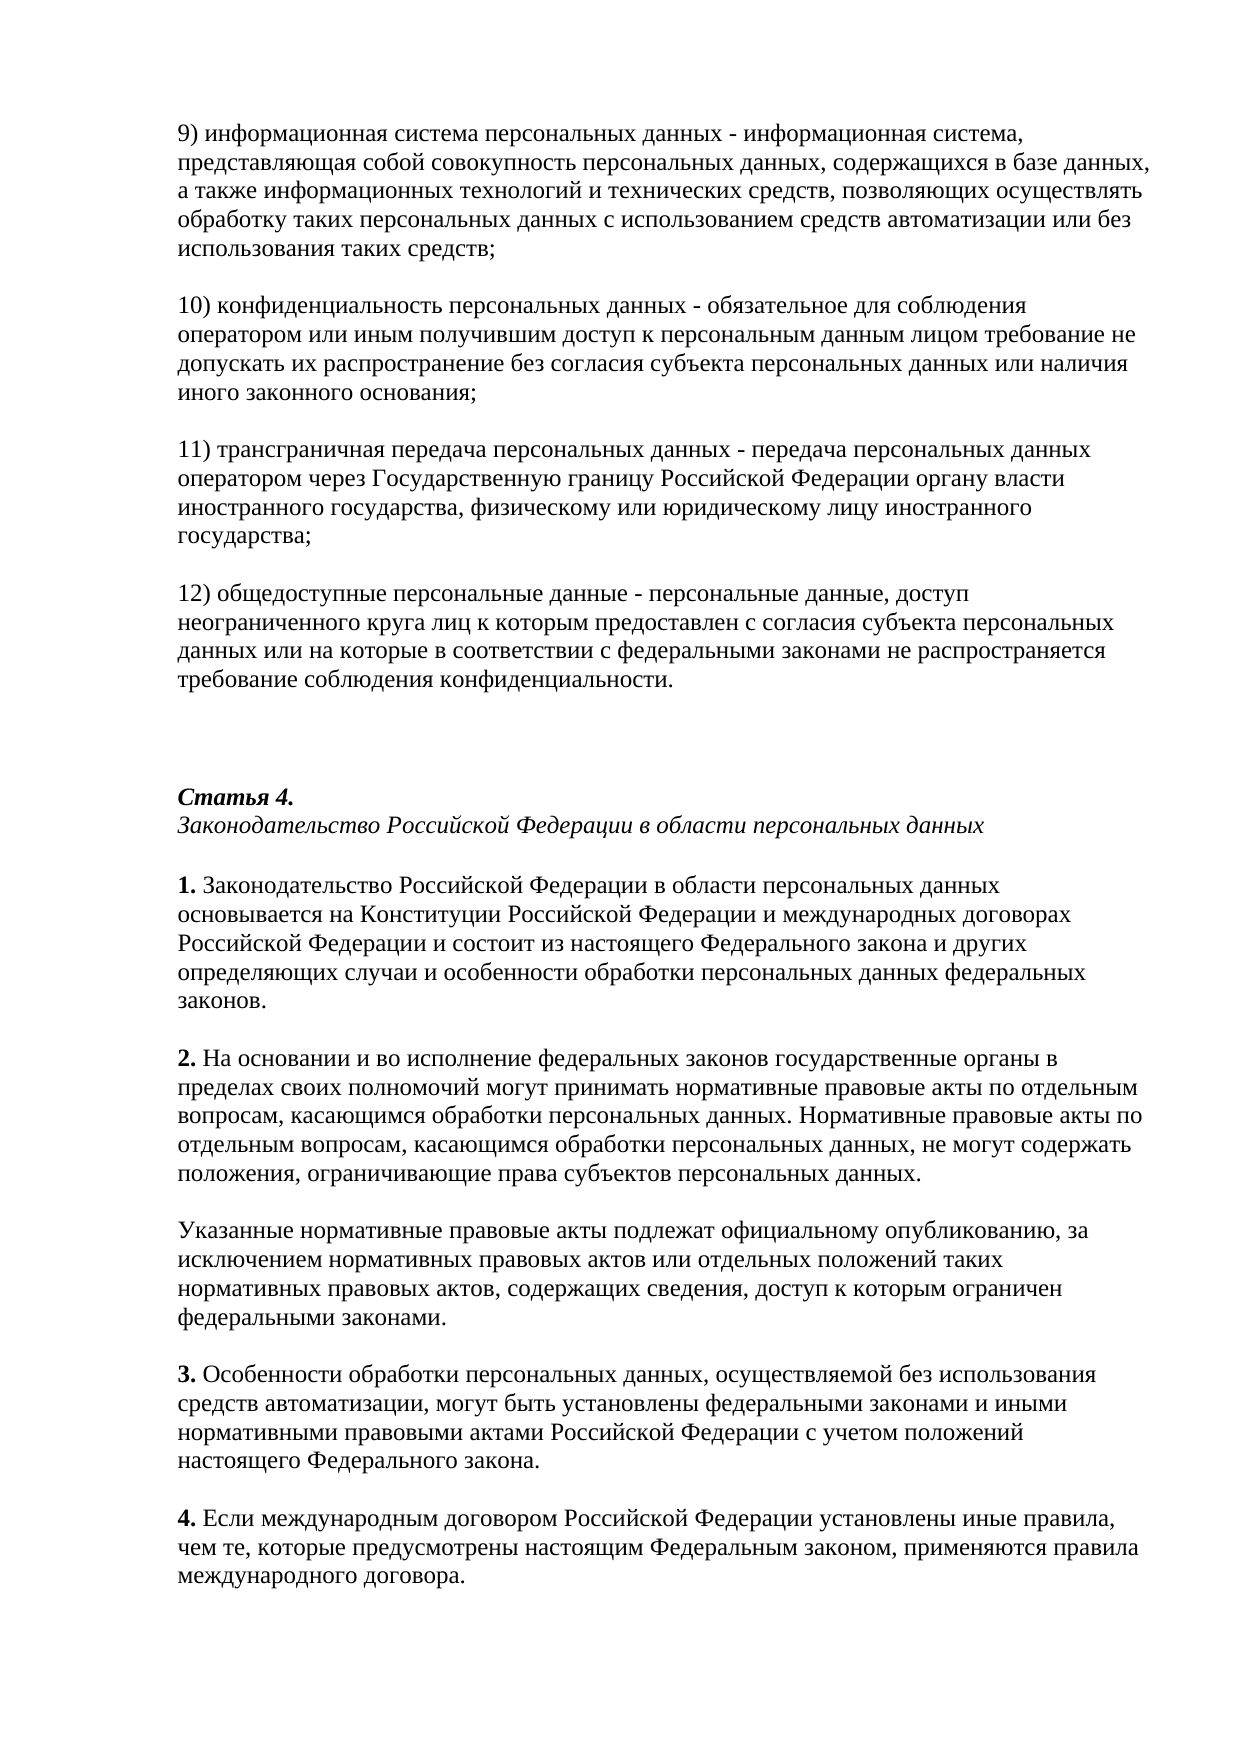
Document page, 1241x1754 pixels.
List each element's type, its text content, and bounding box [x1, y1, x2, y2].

text Статья 4. Законодательство Российской Федерации в области персональных данных [177, 724, 1152, 839]
text 1. Законодательство Российской Федерации в области персональных данных основывается на Конституции Российской Федерации и международных договорах Российской Федерации и состоит из настоящего Федерального закона и других определяющих случаи и особенности обработки персональных данных федеральных законов. 2. На основании и во исполнение федеральных законов государственные органы в пределах своих полномочий могут принимать нормативные правовые акты по отдельным вопросам, касающимся обработки персональных данных. Нормативные правовые акты по отдельным вопросам, касающимся обработки персональных данных, не могут содержать положения, ограничивающие права субъектов персональных данных. Указанные нормативные правовые акты подлежат официальному опубликованию, за исключением нормативных правовых актов или отдельных положений таких нормативных правовых актов, содержащих сведения, доступ к которым ограничен федеральными законами. 3. Особенности обработки персональных данных, осуществляемой без использования средств автоматизации, могут быть установлены федеральными законами и иными нормативными правовыми актами Российской Федерации с учетом положений настоящего Федерального закона. 4. Если международным договором Российской Федерации установлены иные правила, чем те, которые предусмотрены настоящим Федеральным законом, применяются правила международного договора. [177, 871, 1152, 1589]
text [177, 118, 1152, 693]
